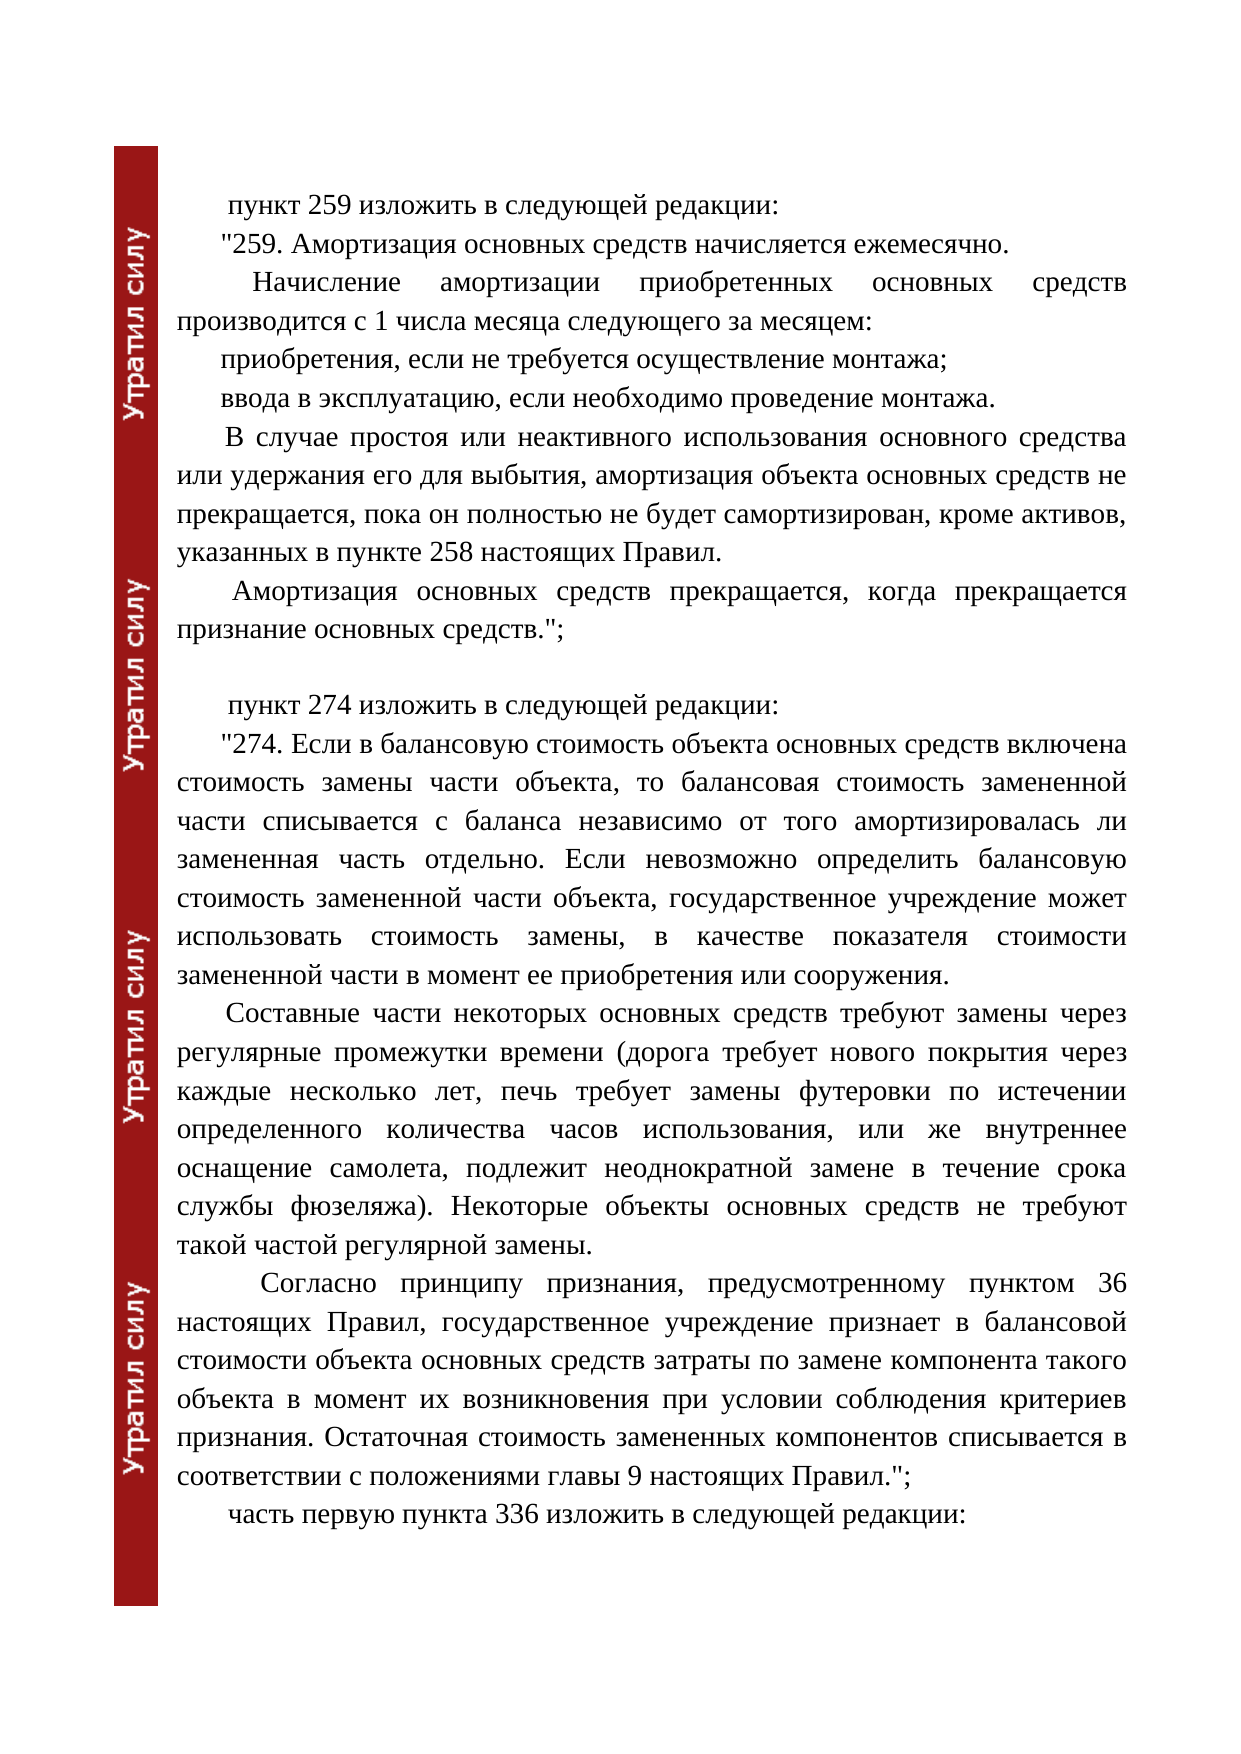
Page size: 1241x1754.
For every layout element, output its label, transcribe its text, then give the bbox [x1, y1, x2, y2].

text "274. Если в балансовую стоимость объекта основных средств включена стоимость замены части объекта, то балансовая стоимость замененной части списывается с баланса независимо от того амортизировалась ли замененная часть отдельно. Если невозможно определить балансовую стоимость замененной части объекта, государственное учреждение может использовать стоимость замены, в качестве показателя стоимости замененной части в момент ее приобретения или сооружения. [112, 726, 1128, 991]
picture [114, 1260, 158, 1265]
text Начисление амортизации приобретенных основных средств производится с 1 числа месяца следующего за месяцем: [112, 264, 1128, 337]
picture [114, 221, 158, 226]
picture [114, 1492, 158, 1497]
text часть первую пункта 336 изложить в следующей редакции: [112, 1497, 1128, 1530]
text пункт 259 изложить в следующей редакции: [112, 187, 1128, 221]
picture [114, 146, 158, 187]
text "259. Амортизация основных средств начисляется ежемесячно. [112, 226, 1128, 259]
picture [114, 991, 158, 996]
picture [114, 259, 158, 264]
picture [114, 568, 158, 573]
picture [114, 337, 158, 342]
picture [114, 414, 158, 419]
picture [114, 721, 158, 726]
text ввода в эксплуатацию, если необходимо проведение монтажа. [112, 380, 1128, 414]
text Амортизация основных средств прекращается, когда прекращается признание основных средств."; [112, 573, 1128, 645]
text В случае простоя или неактивного использования основного средства или удержания его для выбытия, амортизация объекта основных средств не прекращается, пока он полностью не будет самортизирован, кроме активов, указанных в пункте 258 настоящих Правил. [112, 419, 1128, 568]
text Согласно принципу признания, предусмотренному пунктом 36 настоящих Правил, государственное учреждение признает в балансовой стоимости объекта основных средств затраты по замене компонента такого объекта в момент их возникновения при условии соблюдения критериев признания. Остаточная стоимость замененных компонентов списывается в соответствии с положениями главы 9 настоящих Правил."; [112, 1265, 1128, 1492]
picture [114, 1530, 158, 1606]
picture [114, 645, 158, 687]
text приобретения, если не требуется осуществление монтажа; [112, 342, 1128, 375]
text Составные части некоторых основных средств требуют замены через регулярные промежутки времени (дорога требует нового покрытия через каждые несколько лет, печь требует замены футеровки по истечении определенного количества часов использования, или же внутреннее оснащение самолета, подлежит неоднократной замене в течение срока службы фюзеляжа). Некоторые объекты основных средств не требуют такой частой регулярной замены. [112, 996, 1128, 1260]
picture [114, 375, 158, 380]
text пункт 274 изложить в следующей редакции: [112, 687, 1128, 721]
